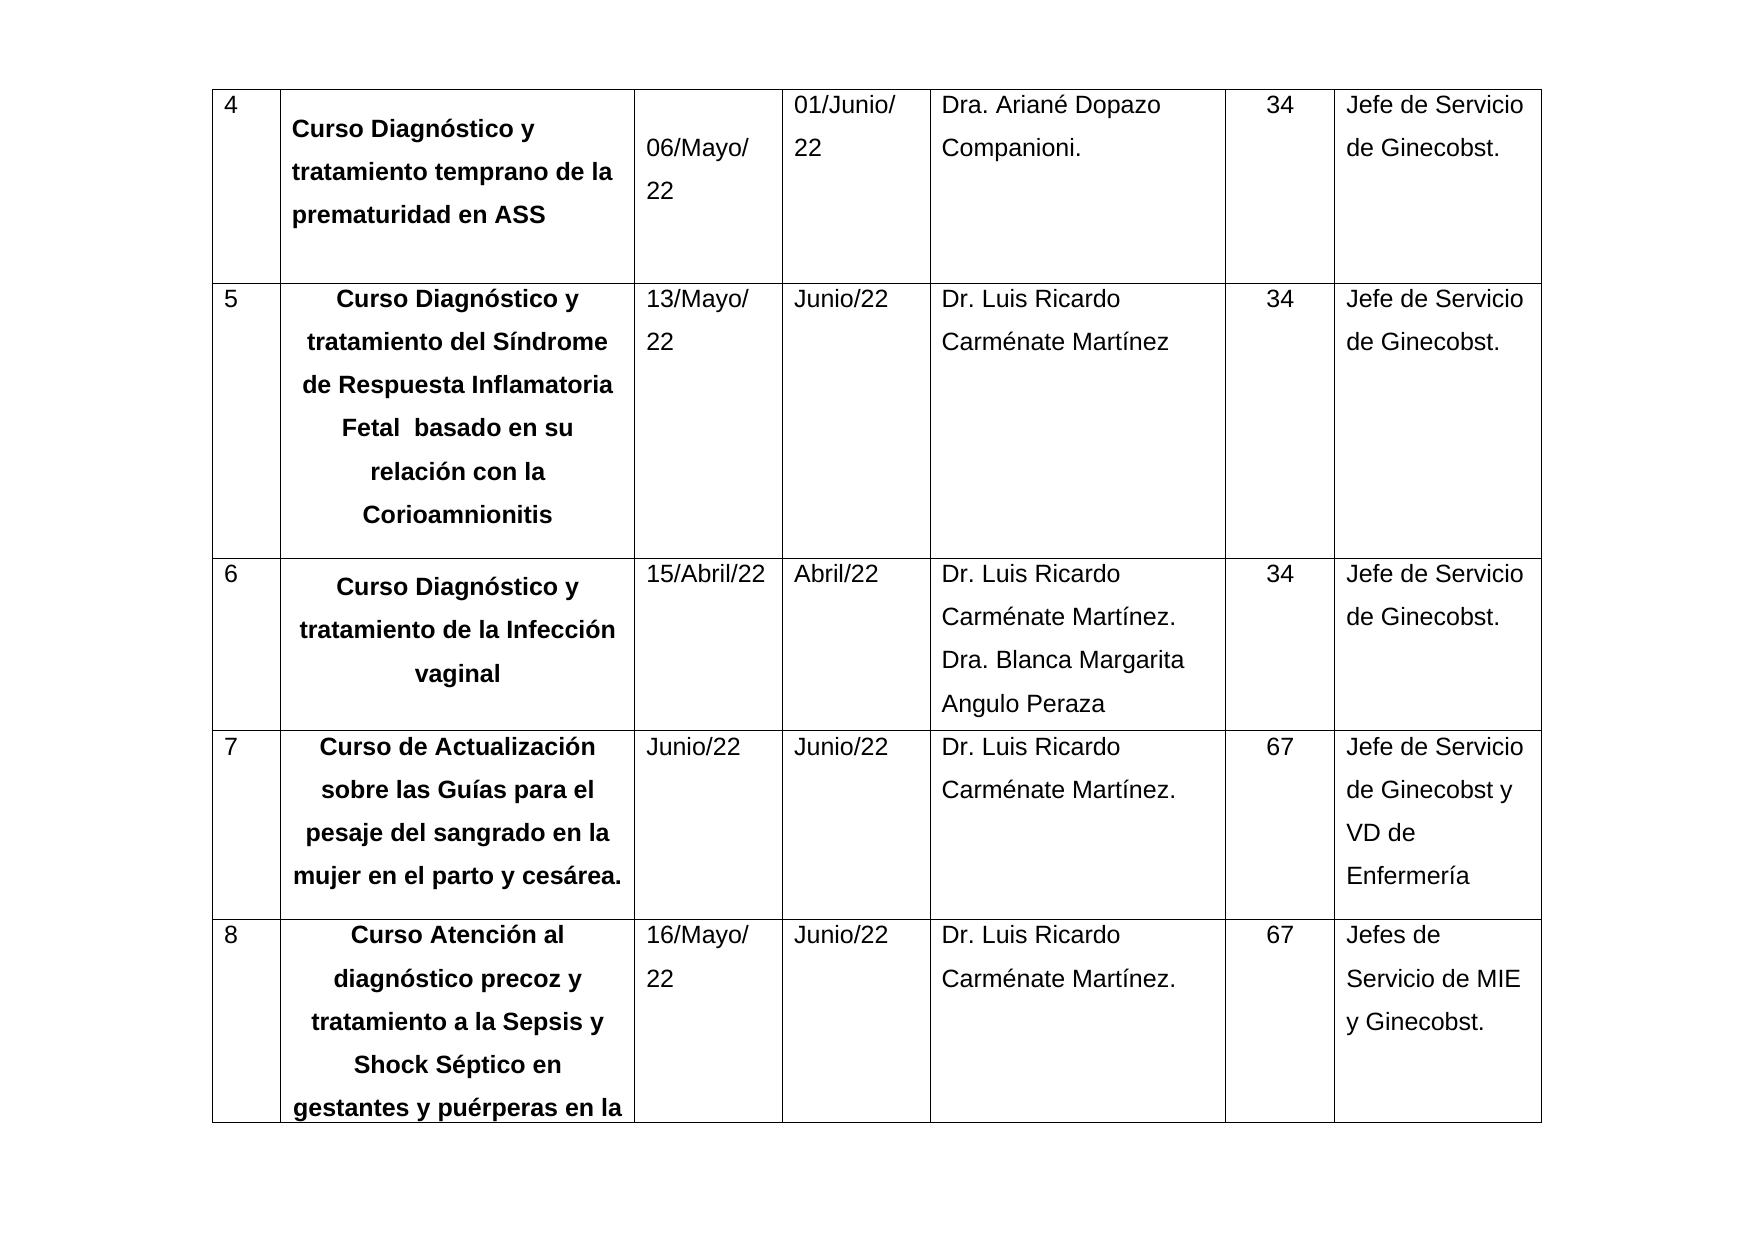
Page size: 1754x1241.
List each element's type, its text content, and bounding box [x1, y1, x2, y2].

table_cell 67 [1226, 920, 1334, 1122]
table_cell Dra. Ariané Dopazo Companioni. [931, 90, 1225, 283]
table_cell 16/Mayo/22 [635, 920, 782, 1122]
table_cell Dr. Luis Ricardo Carménate Martínez. [931, 731, 1225, 919]
table_cell 34 [1226, 90, 1334, 283]
table_cell Junio/22 [635, 731, 782, 919]
table_cell Junio/22 [783, 920, 930, 1122]
table_cell 5 [213, 284, 280, 558]
table_cell 13/Mayo/22 [635, 284, 782, 558]
table_cell Curso Diagnóstico y tratamiento de la Infección vaginal [281, 559, 634, 730]
table_cell 8 [213, 920, 280, 1122]
table_cell Jefe de Servicio de Ginecobst. [1335, 284, 1541, 558]
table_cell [1335, 920, 1541, 1122]
table_cell Curso Diagnóstico y tratamiento temprano de la prematuridad en ASS [281, 90, 634, 283]
table_cell Jefe de Servicio de Ginecobst y VD de Enfermería [1335, 731, 1541, 919]
table_cell Dr. Luis Ricardo Carménate Martínez [931, 284, 1225, 558]
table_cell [931, 920, 1225, 1122]
table_cell Curso de Actualización sobre las Guías para el pesaje del sangrado en la mujer en el parto y cesárea. [281, 731, 634, 919]
table_cell Dr. Luis Ricardo Carménate Martínez. Dra. Blanca Margarita Angulo Peraza [931, 559, 1225, 730]
table_cell 34 [1226, 559, 1334, 730]
table_cell 15/Abril/22 [635, 559, 782, 730]
table_cell 7 [213, 731, 280, 919]
table_cell 4 [213, 90, 280, 283]
table_cell 01/Junio/22 [783, 90, 930, 283]
table_cell Jefe de Servicio de Ginecobst. [1335, 559, 1541, 730]
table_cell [1335, 90, 1541, 283]
table_cell Abril/22 [783, 559, 930, 730]
table_cell 67 [1226, 731, 1334, 919]
table_cell Junio/22 [783, 731, 930, 919]
table_cell 6 [213, 559, 280, 730]
table_cell 06/Mayo/22 [635, 90, 782, 283]
table_cell Junio/22 [783, 284, 930, 558]
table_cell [281, 920, 634, 1122]
table_cell 34 [1226, 284, 1334, 558]
table_cell Curso Diagnóstico y tratamiento del Síndrome de Respuesta Inflamatoria Fetal basado en su relación con la Corioamnionitis [281, 284, 634, 558]
